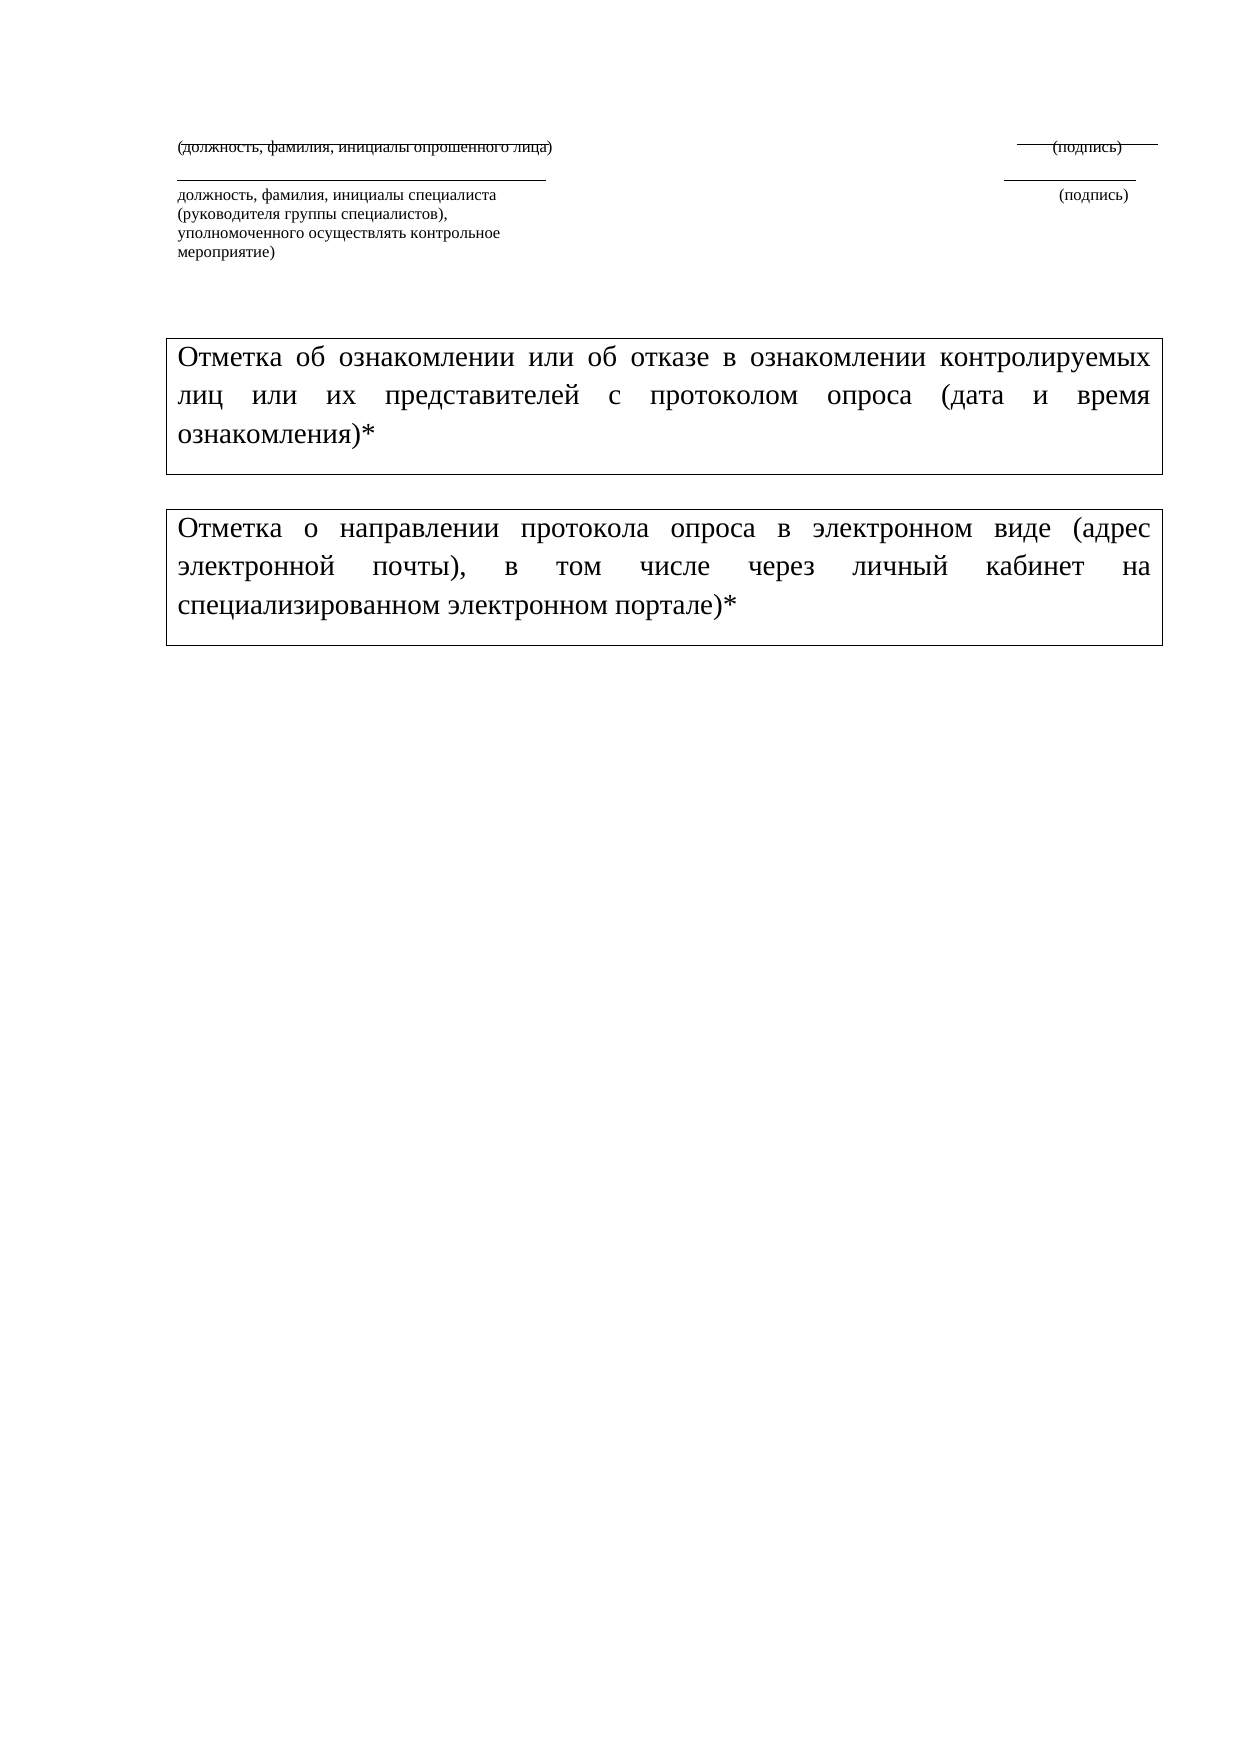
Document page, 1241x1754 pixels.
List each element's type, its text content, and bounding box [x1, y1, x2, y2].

table_header Отметка об ознакомлении или об отказе в ознакомлении контролируемых лиц или их представителей с протоколом опроса (дата и время ознакомления)* [167, 339, 1162, 474]
text должность, фамилия, инициалы специалиста (подпись) (руководителя группы специалистов), уполномоченного осуществлять контрольное мероприятие) [177, 184, 1152, 261]
table_header Отметка о направлении протокола опроса в электронном виде (адрес электронной почты), в том числе через личный кабинет на специализированном электронном портале)* [167, 510, 1162, 645]
text (должность, фамилия, инициалы опрошенного лица) (подпись) [177, 118, 1152, 156]
